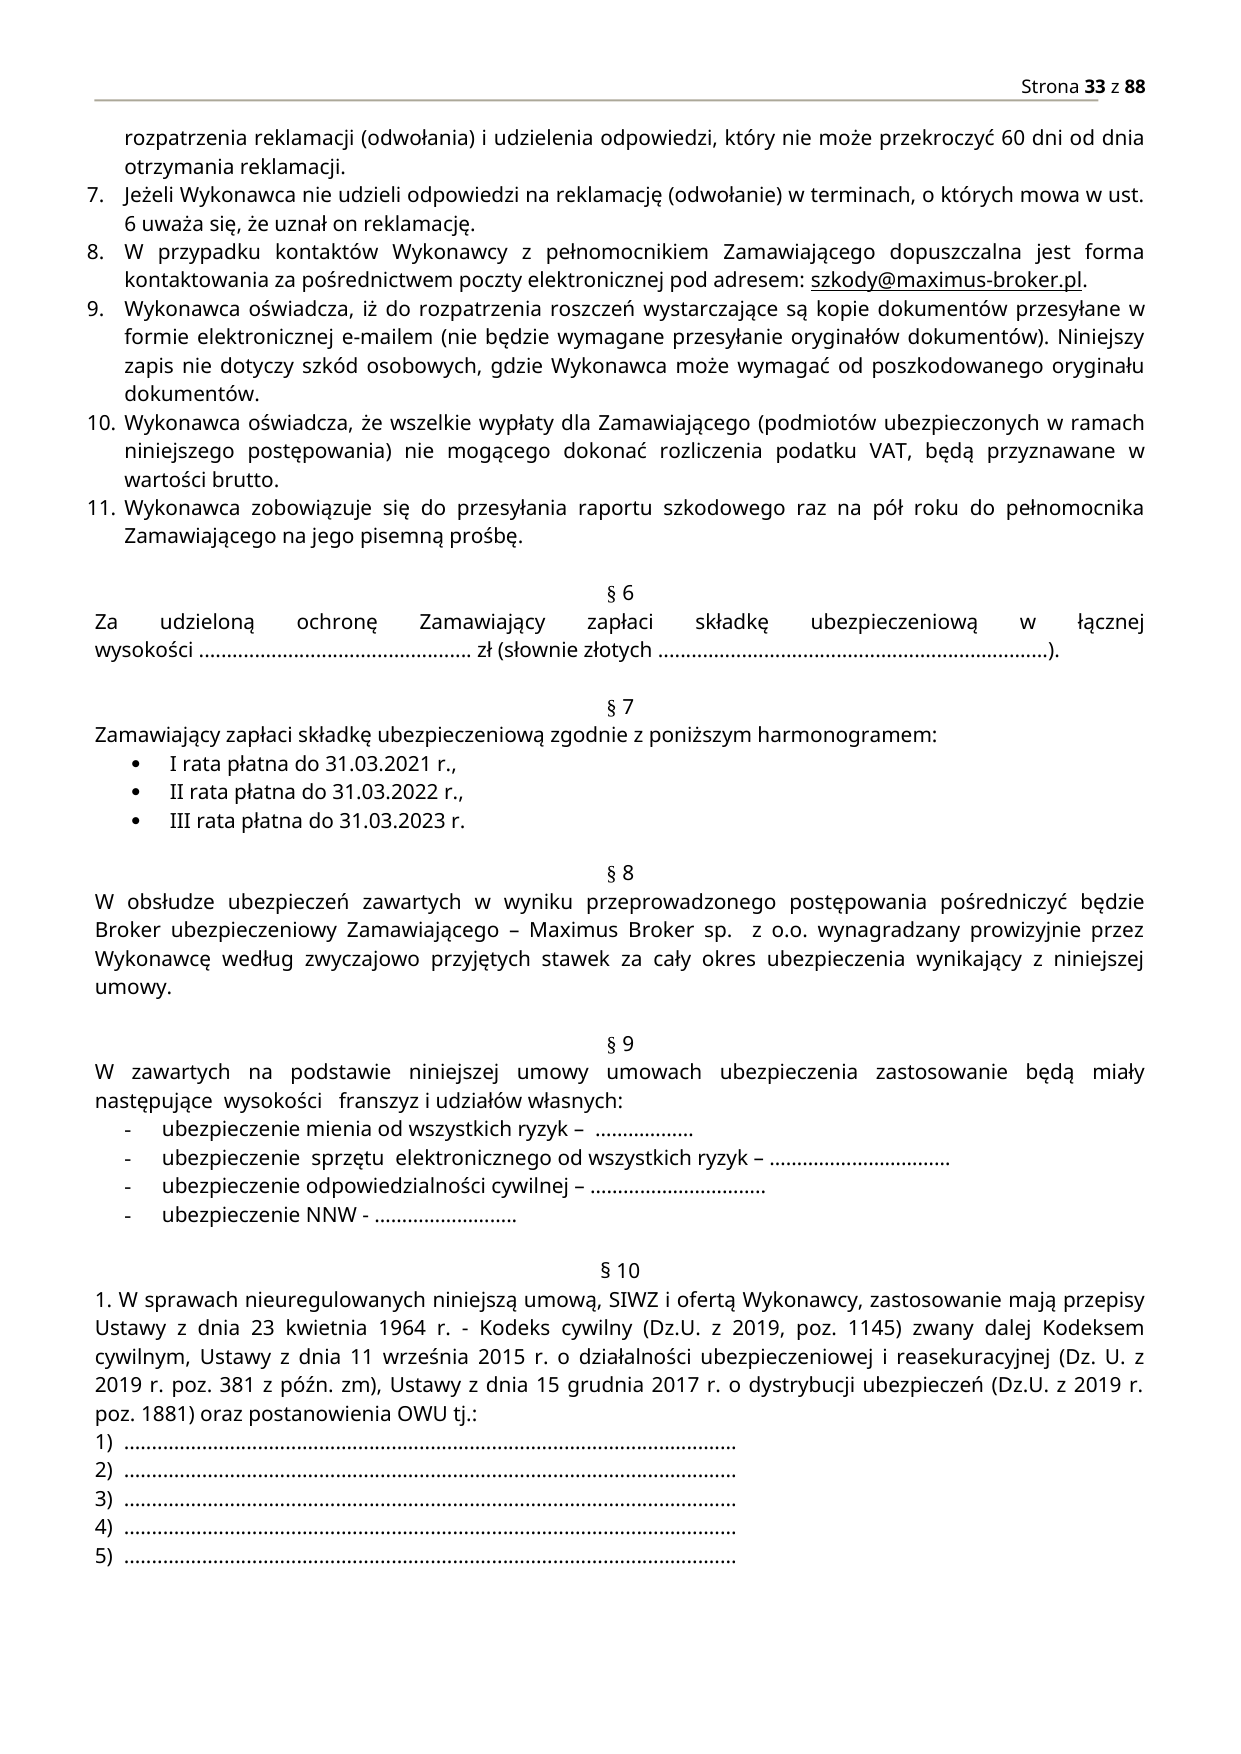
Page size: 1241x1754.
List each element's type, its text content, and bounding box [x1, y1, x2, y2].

list ubezpieczenie odpowiedzialności cywilnej – ………………………….. [124, 1171, 1146, 1200]
text 1. W sprawach nieuregulowanych niniejszą umową, SIWZ i ofertą Wykonawcy, zastosowanie mają przepisy Ustawy z dnia 23 kwietnia 1964 r. - Kodeks cywilny (Dz.U. z 2019, poz. 1145) zwany dalej Kodeksem cywilnym, Ustawy z dnia 11 września 2015 r. o działalności ubezpieczeniowej i reasekuracyjnej (Dz. U. z 2019 r. poz. 381 z późn. zm), Ustawy z dnia 15 grudnia 2017 r. o dystrybucji ubezpieczeń (Dz.U. z 2019 r. poz. 1881) oraz postanowienia OWU tj.: [94, 1285, 1146, 1427]
text 3) .............................................................................................................. [94, 1484, 1146, 1512]
text Za udzieloną ochronę Zamawiający zapłaci składkę ubezpieczeniową w łącznej wysokości ................................................. zł (słownie złotych ......................................................................). [94, 607, 1146, 664]
list Wykonawca oświadcza, że wszelkie wypłaty dla Zamawiającego (podmiotów ubezpieczonych w ramach niniejszego postępowania) nie mogącego dokonać rozliczenia podatku VAT, będą przyznawane w wartości brutto. [87, 408, 1146, 493]
list Wykonawca oświadcza, iż do rozpatrzenia roszczeń wystarczające są kopie dokumentów przesyłane w formie elektronicznej e-mailem (nie będzie wymagane przesyłanie oryginałów dokumentów). Niniejszy zapis nie dotyczy szkód osobowych, gdzie Wykonawca może wymagać od poszkodowanego oryginału dokumentów. [87, 294, 1146, 408]
list Wykonawca zobowiązuje się do przesyłania raportu szkodowego raz na pół roku do pełnomocnika Zamawiającego na jego pisemną prośbę. [87, 493, 1146, 550]
text § 10 [94, 1257, 1146, 1285]
list Jeżeli Wykonawca nie udzieli odpowiedzi na reklamację (odwołanie) w terminach, o których mowa w ust. 6 uważa się, że uznał on reklamację. [87, 180, 1146, 237]
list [87, 123, 1146, 180]
list II rata płatna do 31.03.2022 r., [132, 777, 1146, 806]
text 9 [94, 1029, 1146, 1057]
text 1) .............................................................................................................. [94, 1427, 1146, 1456]
text Zamawiający zapłaci składkę ubezpieczeniową zgodnie z poniższym harmonogramem: [94, 721, 1146, 749]
list I rata płatna do 31.03.2021 r., [132, 749, 1146, 777]
text 7 [94, 692, 1146, 721]
text 2) .............................................................................................................. [94, 1456, 1146, 1484]
text 8 [94, 858, 1146, 887]
text W obsłudze ubezpieczeń zawartych w wyniku przeprowadzonego postępowania pośredniczyć będzie Broker ubezpieczeniowy Zamawiającego – Maximus Broker sp. z o.o. wynagradzany prowizyjnie przez Wykonawcę według zwyczajowo przyjętych stawek za cały okres ubezpieczenia wynikający z niniejszej umowy. [94, 887, 1146, 1001]
text 5) .............................................................................................................. [94, 1541, 1146, 1569]
list ubezpieczenie mienia od wszystkich ryzyk – ……………… [124, 1114, 1146, 1143]
list III rata płatna do 31.03.2023 r. [132, 806, 1146, 834]
list W przypadku kontaktów Wykonawcy z pełnomocnikiem Zamawiającego dopuszczalna jest forma kontaktowania za pośrednictwem poczty elektronicznej pod adresem: szkody@maximus-broker.pl. [87, 237, 1146, 294]
list ubezpieczenie sprzętu elektronicznego od wszystkich ryzyk – …………………………… [124, 1143, 1146, 1171]
text 4) .............................................................................................................. [94, 1512, 1146, 1541]
list ubezpieczenie NNW - …………………….. [124, 1200, 1146, 1228]
text W zawartych na podstawie niniejszej umowy umowach ubezpieczenia zastosowanie będą miały następujące wysokości franszyz i udziałów własnych: [94, 1057, 1146, 1114]
text 6 [94, 578, 1146, 607]
